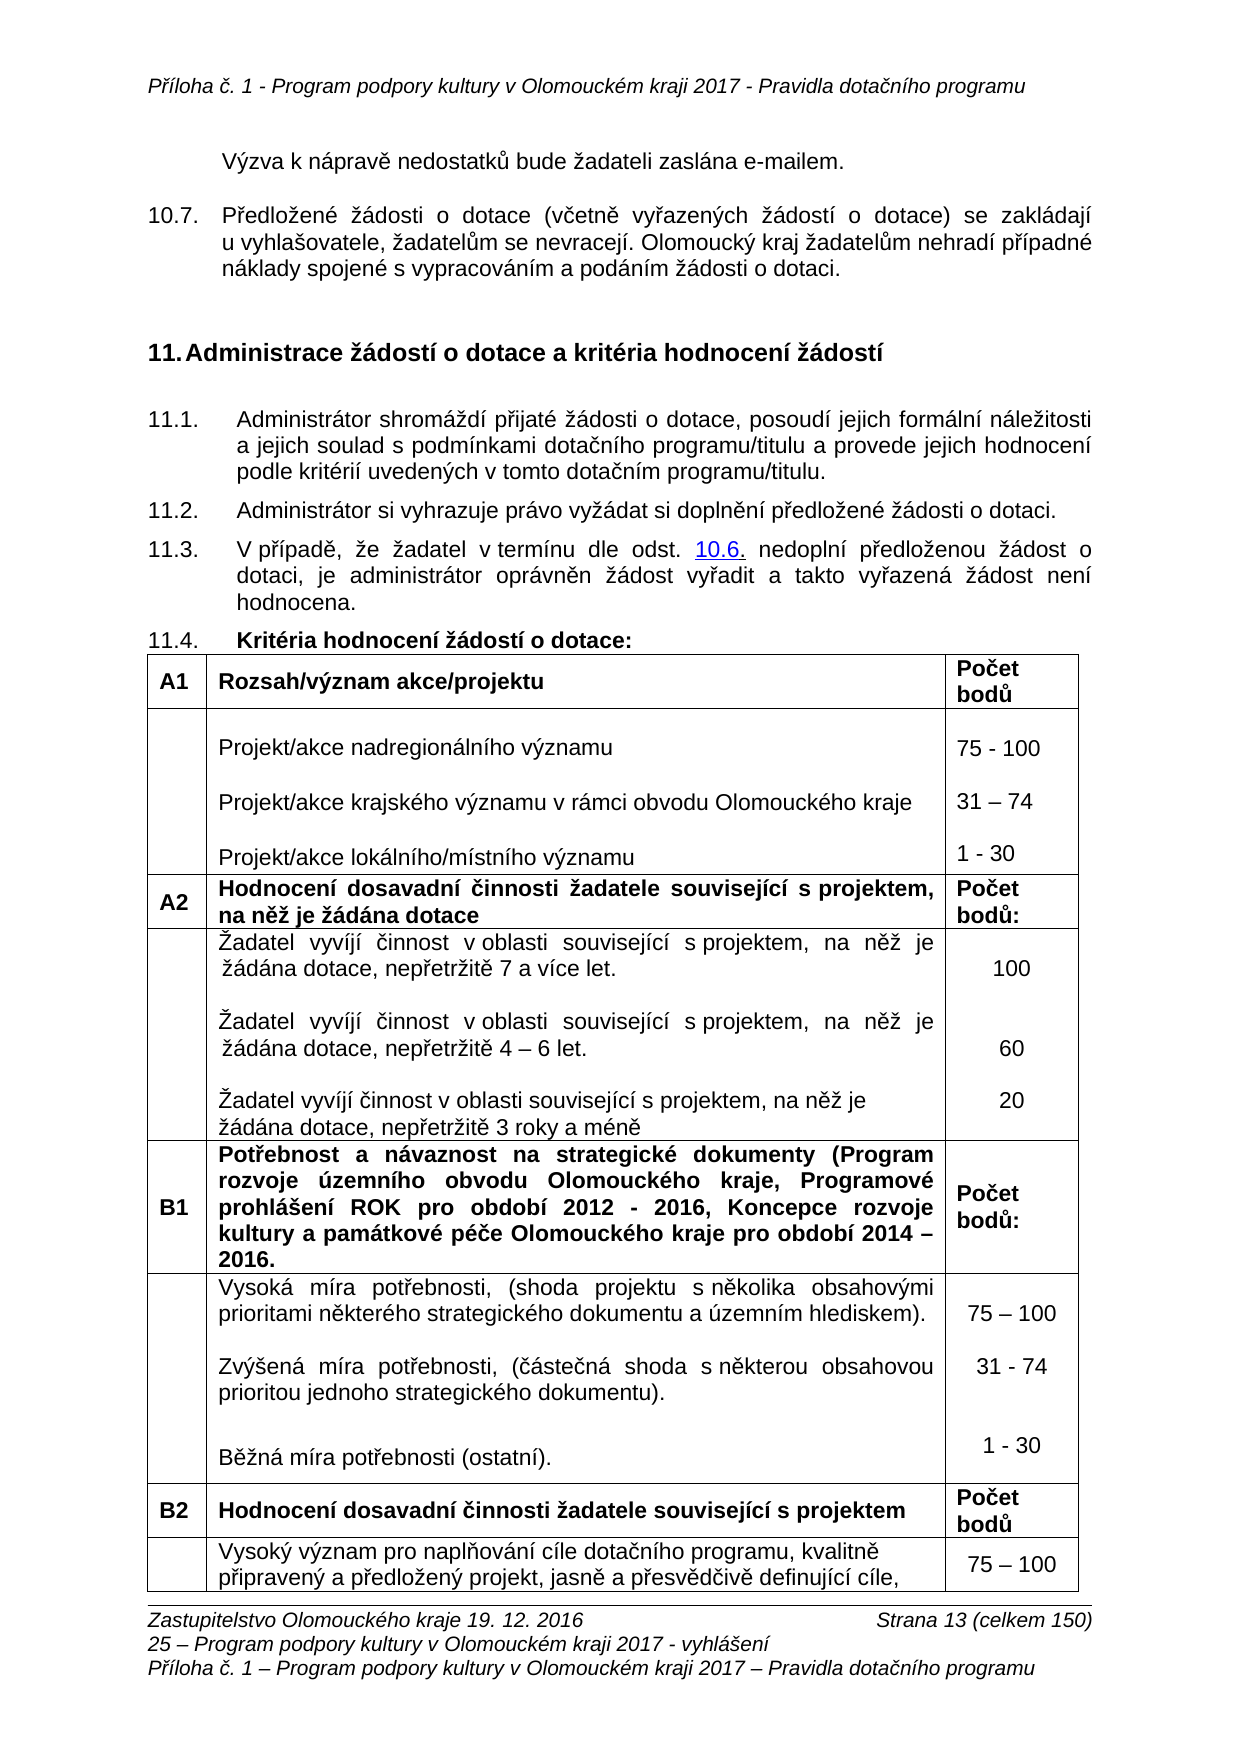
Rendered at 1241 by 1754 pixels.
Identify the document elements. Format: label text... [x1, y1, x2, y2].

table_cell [946, 1538, 1078, 1591]
table_header Počet bodů [946, 655, 1078, 708]
table_cell [148, 709, 206, 874]
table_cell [207, 1538, 945, 1591]
table_cell 75 - 100 31 – 74 1 - 30 [946, 709, 1078, 874]
table_cell A2 [148, 875, 206, 928]
table_cell B1 [148, 1141, 206, 1273]
table_cell Žadatel vyvíjí činnost v oblasti související s projektem, na něž je žádána dotace, nepřetržitě 7 a více let. Žadatel vyvíjí činnost v oblasti související s projektem, na něž je žádána dotace, nepřetržitě 4 – 6 let. Žadatel vyvíjí činnost v oblasti související s projektem, na něž je žádána dotace, nepřetržitě 3 roky a méně [207, 929, 945, 1140]
list Administrátor shromáždí přijaté žádosti o dotace, posoudí jejich formální náležitosti a jejich soulad s podmínkami dotačního programu/titulu a provede jejich hodnocení podle kritérií uvedených v tomto dotačním programu/titulu. [148, 406, 1092, 484]
table_cell [148, 1274, 206, 1483]
table_cell Vysoká míra potřebnosti, (shoda projektu s několika obsahovými prioritami některého strategického dokumentu a územním hlediskem). Zvýšená míra potřebnosti, (částečná shoda s některou obsahovou prioritou jednoho strategického dokumentu). Běžná míra potřebnosti (ostatní). [207, 1274, 945, 1483]
list V případě, že žadatel v termínu dle odst. 10.6. nedoplní předloženou žádost o dotaci, je administrátor oprávněn žádost vyřadit a takto vyřazená žádost není hodnocena. [148, 536, 1092, 615]
list Administrátor si vyhrazuje právo vyžádat si doplnění předložené žádosti o dotaci. [148, 497, 1092, 523]
list Předložené žádosti o dotace (včetně vyřazených žádostí o dotace) se zakládají u vyhlašovatele, žadatelům se nevracejí. Olomoucký kraj žadatelům nehradí případné náklady spojené s vypracováním a podáním žádosti o dotaci. [148, 202, 1092, 281]
table_cell B2 [148, 1484, 206, 1537]
list Kritéria hodnocení žádostí o dotace: [148, 627, 1092, 654]
table_cell Projekt/akce nadregionálního významu Projekt/akce krajského významu v rámci obvodu Olomouckého kraje Projekt/akce lokálního/místního významu [207, 709, 945, 874]
table_cell 100 60 20 [946, 929, 1078, 1140]
table_cell Hodnocení dosavadní činnosti žadatele související s projektem, na něž je žádána dotace [207, 875, 945, 928]
table_cell [148, 1538, 206, 1591]
table_header Rozsah/význam akce/projektu [207, 655, 945, 708]
table_cell Hodnocení dosavadní činnosti žadatele související s projektem [207, 1484, 945, 1537]
table_cell Počet bodů [946, 1484, 1078, 1537]
table_cell 75 – 100 31 - 74 1 - 30 [946, 1274, 1078, 1483]
list Administrace žádostí o dotace a kritéria hodnocení žádostí [148, 338, 1092, 367]
table_cell [148, 929, 206, 1140]
table_cell Potřebnost a návaznost na strategické dokumenty (Program rozvoje územního obvodu Olomouckého kraje, Programové prohlášení ROK pro období 2012 - 2016, Koncepce rozvoje kultury a památkové péče Olomouckého kraje pro období 2014 – 2016. [207, 1141, 945, 1273]
table_header A1 [148, 655, 206, 708]
text Výzva k nápravě nedostatků bude žadateli zaslána e-mailem. [222, 148, 1092, 174]
table_cell Počet bodů: [946, 1141, 1078, 1273]
table_cell Počet bodů: [946, 875, 1078, 928]
